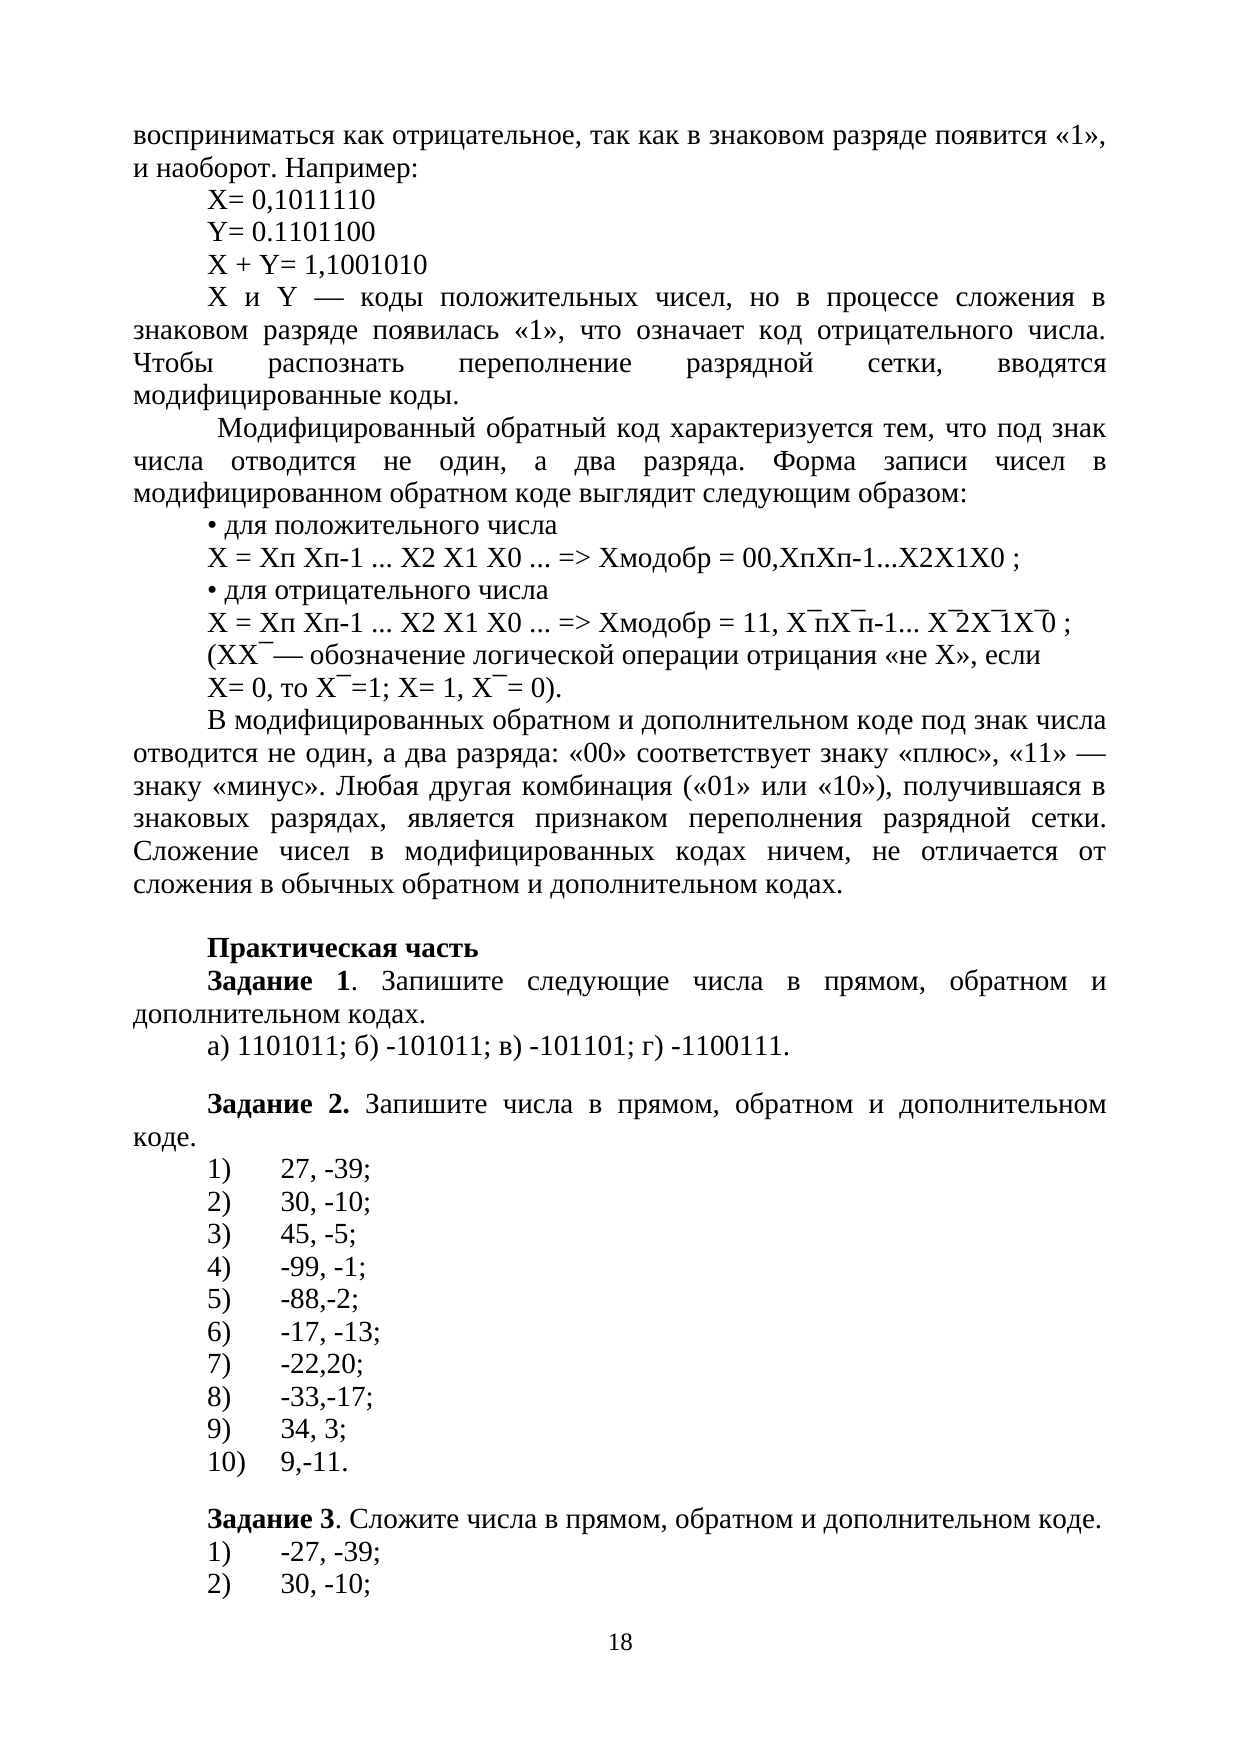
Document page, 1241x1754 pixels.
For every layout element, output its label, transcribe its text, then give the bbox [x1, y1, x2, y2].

list 9,-11. [133, 1445, 1107, 1477]
list 30, -10; [133, 1185, 1107, 1217]
text Задание 2. Запишите числа в прямом, обратном и дополнительном коде. [133, 1087, 1107, 1152]
list -99, -1; [133, 1250, 1107, 1282]
list -22,20; [133, 1347, 1107, 1380]
text • для отрицательного числа [133, 574, 1107, 606]
text X + Y= 1,1001010 [133, 248, 1107, 281]
list -17, -13; [133, 1315, 1107, 1347]
text Х = Хп Хп-1 ... Х2 Х1 Х0 ... => Xмодобр = 11, Х ̅пХ ̅п-1... Х ̅2Х ̅1Х ̅0 ; [133, 606, 1107, 639]
list 45, -5; [133, 1217, 1107, 1250]
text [133, 118, 1107, 183]
list -33,-17; [133, 1380, 1107, 1412]
text Х и Y — коды положительных чисел, но в процессе сложения в знаковом разряде появилась «1», что означает код отрицательного числа. Чтобы распознать переполнение разрядной сетки, вводятся модифицированные коды. [133, 281, 1107, 411]
text Модифицированный обратный код характеризуется тем, что под знак числа отводится не один, а два разряда. Форма записи чисел в модифицированном обратном коде выглядит следующим образом: [133, 411, 1107, 509]
list 30, -10; [133, 1568, 1107, 1601]
list -88,-2; [133, 1282, 1107, 1315]
text Практическая часть [133, 932, 1107, 964]
text Х= 0, то Х ̅ =1; Х= 1, Х ̅ = 0). [133, 671, 1107, 704]
text Задание 3. Сложите числа в прямом, обратном и дополнительном коде. [133, 1503, 1107, 1536]
text В модифицированных обратном и дополнительном коде под знак числа отводится не один, а два разряда: «00» соответствует знаку «плюс», «11» — знаку «минус». Любая другая комбинация («01» или «10»), получившаяся в знаковых разрядах, является признаком переполнения разрядной сетки. Сложение чисел в модифицированных кодах ничем, не отличается от сложения в обычных обратном и дополнительном кодах. [133, 704, 1107, 899]
text (XХ ̅ — обозначение логической операции отрицания «не X», если [133, 639, 1107, 671]
list -27, -39; [133, 1536, 1107, 1568]
list 34, 3; [133, 1412, 1107, 1445]
text Х= 0,1011110 [133, 183, 1107, 216]
text Х = Хп Хп-1 ... Х2 Х1 Х0 ... => Xмодобр = 00,ХпХп-1...Х2Х1Х0 ; [133, 541, 1107, 574]
text Задание 1. Запишите следующие числа в прямом, обратном и дополнительном кодах. [133, 964, 1107, 1029]
list 27, -39; [133, 1152, 1107, 1185]
text • для положительного числа [133, 509, 1107, 541]
text а) 1101011; б) -101011; в) -101101; г) -1100111. [133, 1029, 1107, 1062]
text Y= 0.1101100 [133, 216, 1107, 248]
